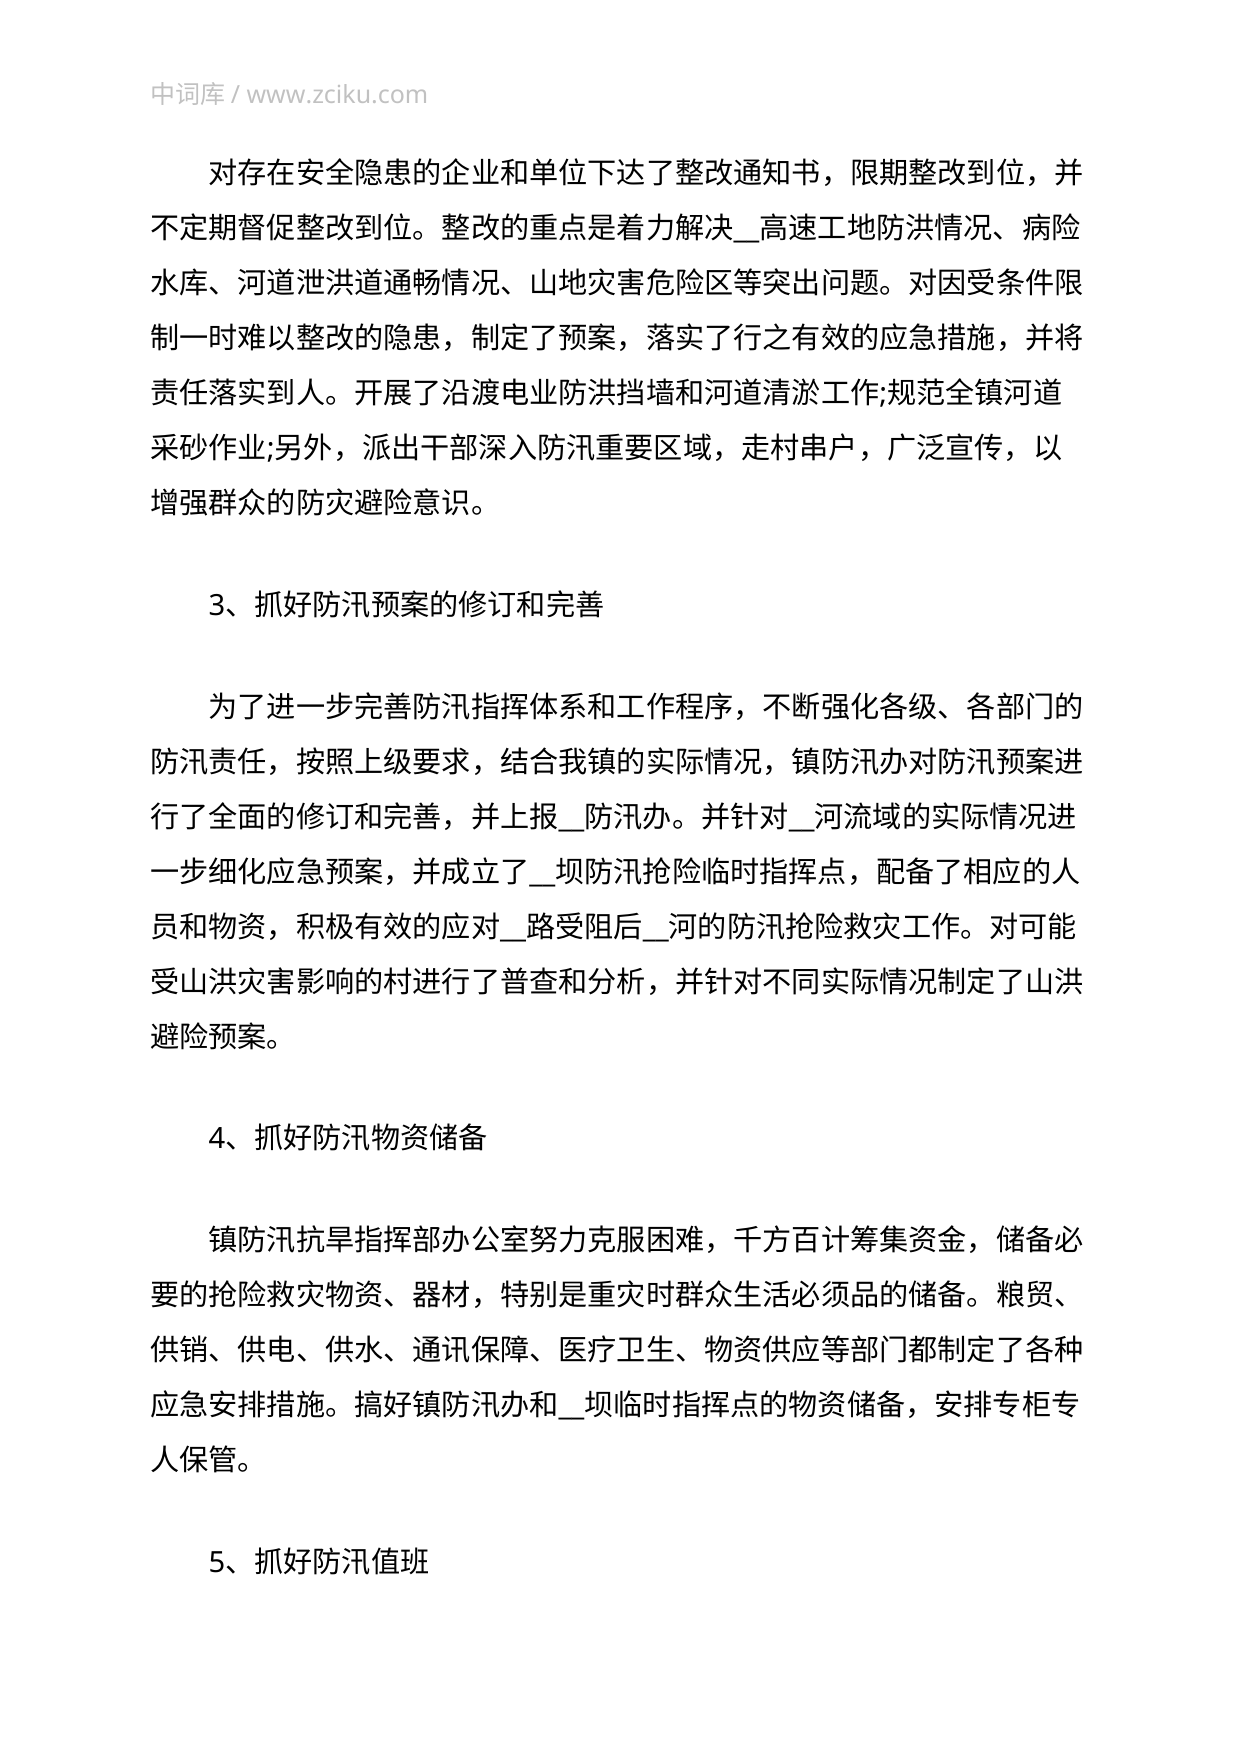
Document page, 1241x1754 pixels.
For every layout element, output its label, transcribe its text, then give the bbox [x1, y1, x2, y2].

text 5、抓好防汛值班 [150, 1538, 1090, 1581]
text 对存在安全隐患的企业和单位下达了整改通知书，限期整改到位，并不定期督促整改到位。整改的重点是着力解决__高速工地防洪情况、病险水库、河道泄洪道通畅情况、山地灾害危险区等突出问题。对因受条件限制一时难以整改的隐患，制定了预案，落实了行之有效的应急措施，并将责任落实到人。开展了沿渡电业防洪挡墙和河道清淤工作;规范全镇河道采砂作业;另外，派出干部深入防汛重要区域，走村串户，广泛宣传，以增强群众的防灾避险意识。 [150, 150, 1090, 522]
text 4、抓好防汛物资储备 [150, 1115, 1090, 1157]
text 3、抓好防汛预案的修订和完善 [150, 581, 1090, 624]
text 镇防汛抗旱指挥部办公室努力克服困难，千方百计筹集资金，储备必要的抢险救灾物资、器材，特别是重灾时群众生活必须品的储备。粮贸、供销、供电、供水、通讯保障、医疗卫生、物资供应等部门都制定了各种应急安排措施。搞好镇防汛办和__坝临时指挥点的物资储备，安排专柜专人保管。 [150, 1217, 1090, 1479]
text 为了进一步完善防汛指挥体系和工作程序，不断强化各级、各部门的防汛责任，按照上级要求，结合我镇的实际情况，镇防汛办对防汛预案进行了全面的修订和完善，并上报__防汛办。并针对__河流域的实际情况进一步细化应急预案，并成立了__坝防汛抢险临时指挥点，配备了相应的人员和物资，积极有效的应对__路受阻后__河的防汛抢险救灾工作。对可能受山洪灾害影响的村进行了普查和分析，并针对不同实际情况制定了山洪避险预案。 [150, 683, 1090, 1055]
